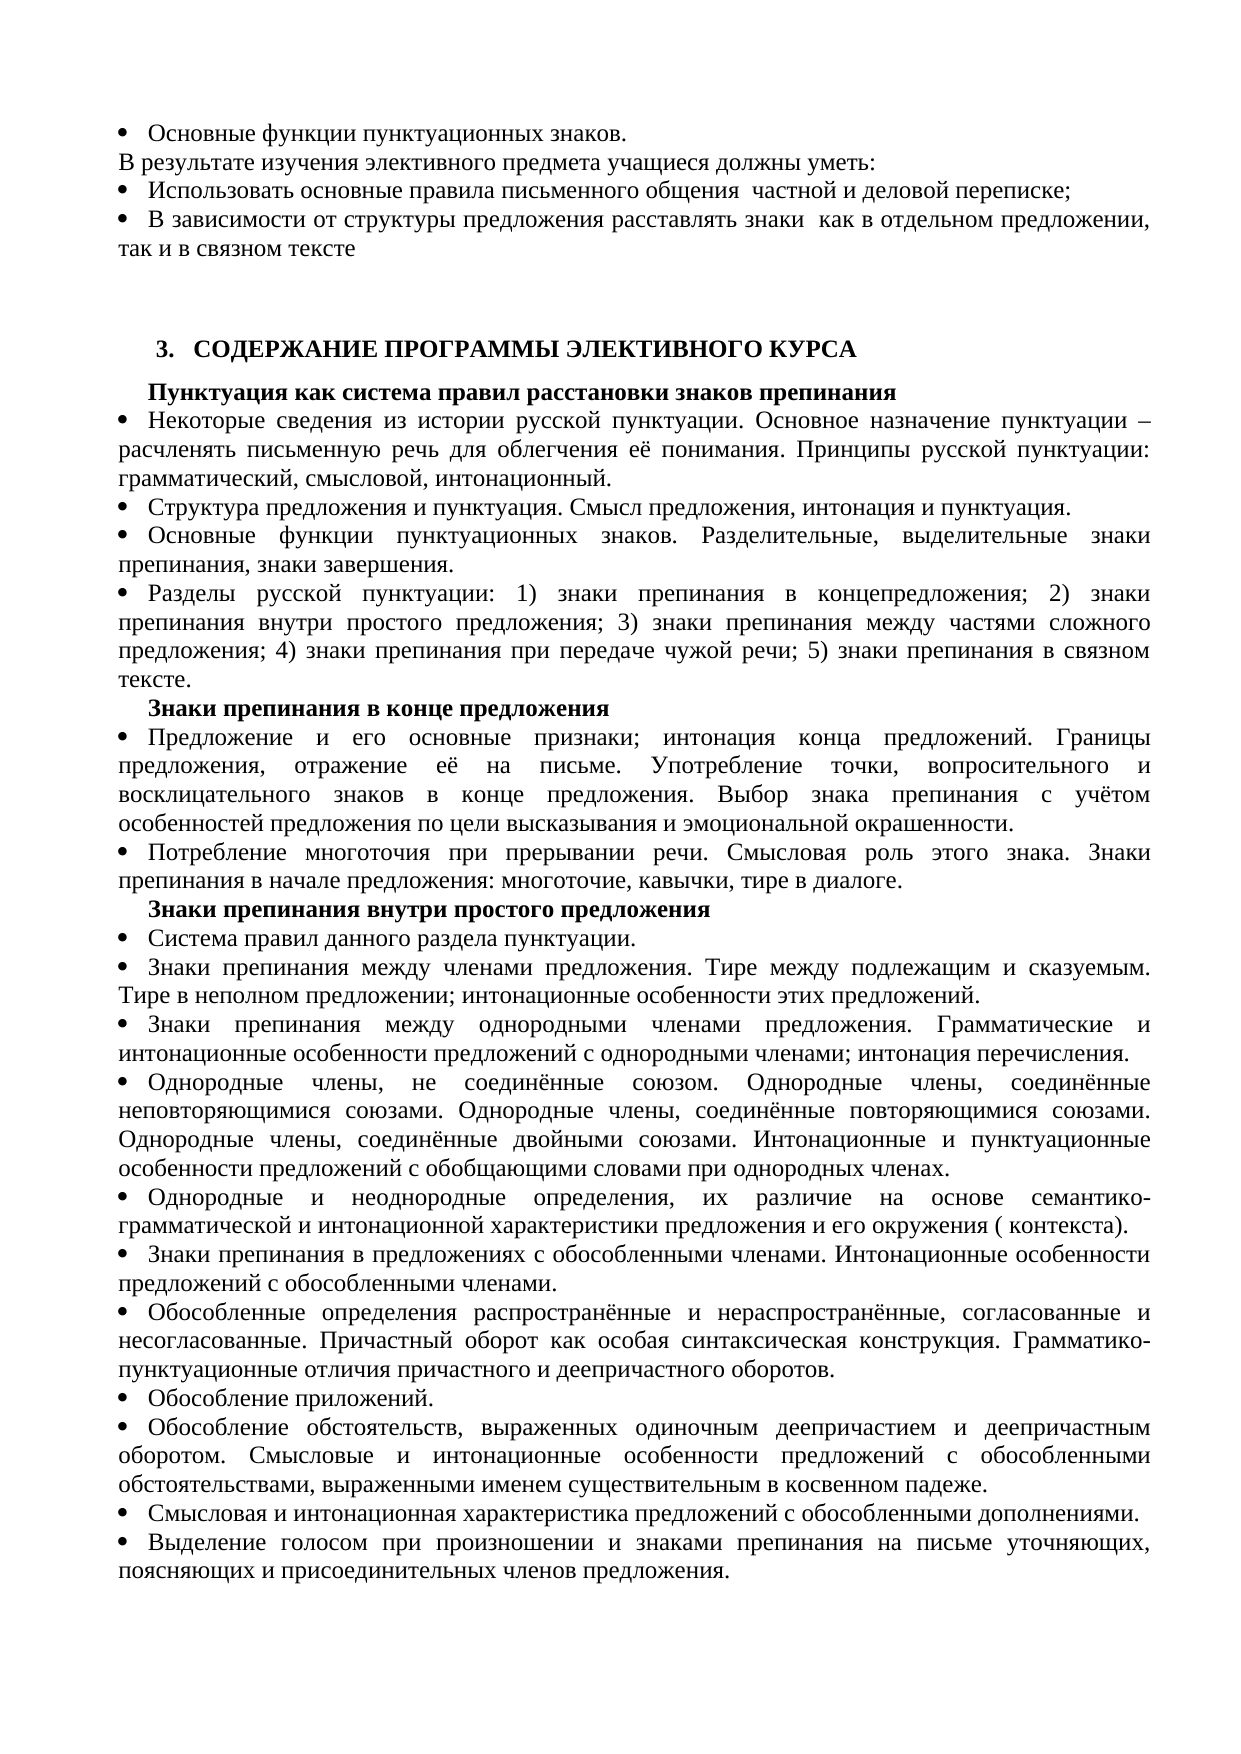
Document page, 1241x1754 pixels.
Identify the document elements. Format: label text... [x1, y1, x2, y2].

list Обособленные определения распространённые и нераспространённые, согласованные и несогласованные. Причастный оборот как особая синтаксическая конструкция. Грамматико-пунктуационные отличия причастного и деепричастного оборотов. [118, 1297, 1152, 1383]
list Основные функции пунктуационных знаков. Разделительные, выделительные знаки препинания, знаки завершения. [118, 521, 1152, 578]
list Знаки препинания в предложениях с обособленными членами. Интонационные особенности предложений с обособленными членами. [118, 1239, 1152, 1297]
list Разделы русской пунктуации: 1) знаки препинания в концепредложения; 2) знаки препинания внутри простого предложения; 3) знаки препинания между частями сложного предложения; 4) знаки препинания при передаче чужой речи; 5) знаки препинания в связном тексте. [118, 578, 1152, 693]
list Обособление обстоятельств, выраженных одиночным деепричастием и деепричастным оборотом. Смысловые и интонационные особенности предложений с обособленными обстоятельствами, выраженными именем существительным в косвенном падеже. [118, 1412, 1152, 1498]
list В зависимости от структуры предложения расставлять знаки как в отдельном предложении, так и в связном тексте [118, 204, 1152, 262]
list Смысловая и интонационная характеристика предложений с обособленными дополнениями. [118, 1498, 1152, 1527]
list Однородные и неоднородные определения, их различие на основе семантико-грамматической и интонационной характеристики предложения и его окружения ( контекста). [118, 1182, 1152, 1239]
list Знаки препинания между однородными членами предложения. Грамматические и интонационные особенности предложений с однородными членами; интонация перечисления. [118, 1009, 1152, 1067]
list Обособление приложений. [118, 1383, 1152, 1412]
list Некоторые сведения из истории русской пунктуации. Основное назначение пунктуации – расчленять письменную речь для облегчения её понимания. Принципы русской пунктуации: грамматический, смысловой, интонационный. [118, 406, 1152, 492]
list Использовать основные правила письменного общения частной и деловой переписке; [118, 176, 1152, 204]
list Система правил данного раздела пунктуации. [118, 923, 1152, 952]
list Предложение и его основные признаки; интонация конца предложений. Границы предложения, отражение её на письме. Употребление точки, вопросительного и восклицательного знаков в конце предложения. Выбор знака препинания с учётом особенностей предложения по цели высказывания и эмоциональной окрашенности. [118, 722, 1152, 837]
text Знаки препинания в конце предложения [118, 693, 1152, 722]
list В результате изучения элективного предмета учащиеся должны уметь: [118, 147, 1152, 176]
text Знаки препинания внутри простого предложения [118, 894, 1152, 923]
text Пунктуация как система правил расстановки знаков препинания [148, 377, 1152, 406]
list Потребление многоточия при прерывании речи. Смысловая роль этого знака. Знаки препинания в начале предложения: многоточие, кавычки, тире в диалоге. [118, 837, 1152, 894]
list Однородные члены, не соединённые союзом. Однородные члены, соединённые неповторяющимися союзами. Однородные члены, соединённые повторяющимися союзами. Однородные члены, соединённые двойными союзами. Интонационные и пунктуационные особенности предложений с обобщающими словами при однородных членах. [118, 1067, 1152, 1182]
list Структура предложения и пунктуация. Смысл предложения, интонация и пунктуация. [118, 492, 1152, 521]
list Знаки препинания между членами предложения. Тире между подлежащим и сказуемым. Тире в неполном предложении; интонационные особенности этих предложений. [118, 952, 1152, 1009]
list СОДЕРЖАНИЕ ПРОГРАММЫ ЭЛЕКТИВНОГО КУРСА [156, 334, 1152, 362]
list Выделение голосом при произношении и знаками препинания на письме уточняющих, поясняющих и присоединительных членов предложения. [118, 1527, 1152, 1584]
list Основные функции пунктуационных знаков. [118, 118, 1152, 147]
